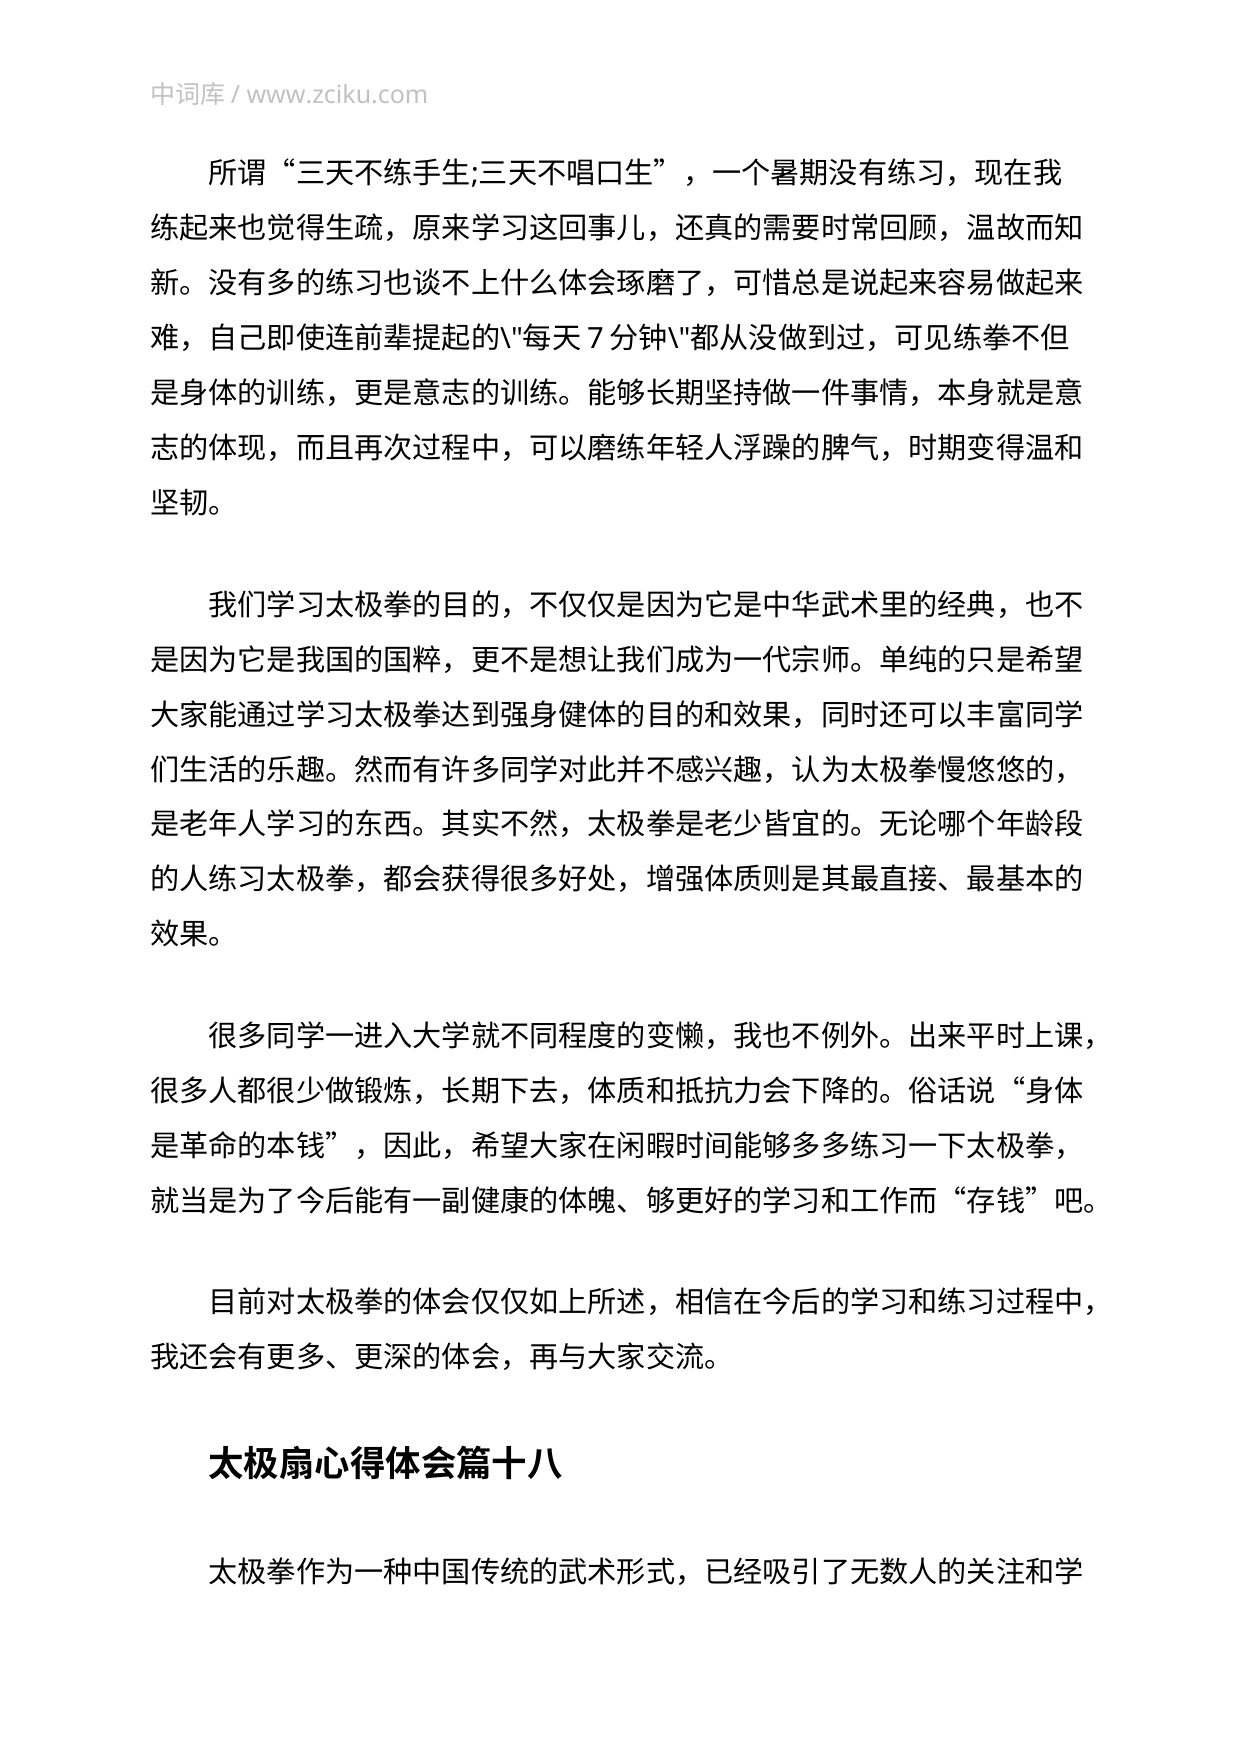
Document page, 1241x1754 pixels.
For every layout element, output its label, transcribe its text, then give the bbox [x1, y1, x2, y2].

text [150, 1549, 1090, 1591]
text 我们学习太极拳的目的，不仅仅是因为它是中华武术里的经典，也不是因为它是我国的国粹，更不是想让我们成为一代宗师。单纯的只是希望大家能通过学习太极拳达到强身健体的目的和效果，同时还可以丰富同学们生活的乐趣。然而有许多同学对此并不感兴趣，认为太极拳慢悠悠的，是老年人学习的东西。其实不然，太极拳是老少皆宜的。无论哪个年龄段的人练习太极拳，都会获得很多好处，增强体质则是其最直接、最基本的效果。 [150, 581, 1090, 953]
text 太极扇心得体会篇十八 [150, 1436, 1090, 1487]
text 所谓“三天不练手生;三天不唱口生”，一个暑期没有练习，现在我练起来也觉得生疏，原来学习这回事儿，还真的需要时常回顾，温故而知新。没有多的练习也谈不上什么体会琢磨了，可惜总是说起来容易做起来难，自己即使连前辈提起的\"每天7分钟\"都从没做到过，可见练拳不但是身体的训练，更是意志的训练。能够长期坚持做一件事情，本身就是意志的体现，而且再次过程中，可以磨练年轻人浮躁的脾气，时期变得温和坚韧。 [150, 150, 1090, 522]
text 很多同学一进入大学就不同程度的变懒，我也不例外。出来平时上课，很多人都很少做锻炼，长期下去，体质和抵抗力会下降的。俗话说“身体是革命的本钱”，因此，希望大家在闲暇时间能够多多练习一下太极拳，就当是为了今后能有一副健康的体魄、够更好的学习和工作而“存钱”吧。 [150, 1012, 1090, 1219]
text 目前对太极拳的体会仅仅如上所述，相信在今后的学习和练习过程中，我还会有更多、更深的体会，再与大家交流。 [150, 1279, 1090, 1376]
